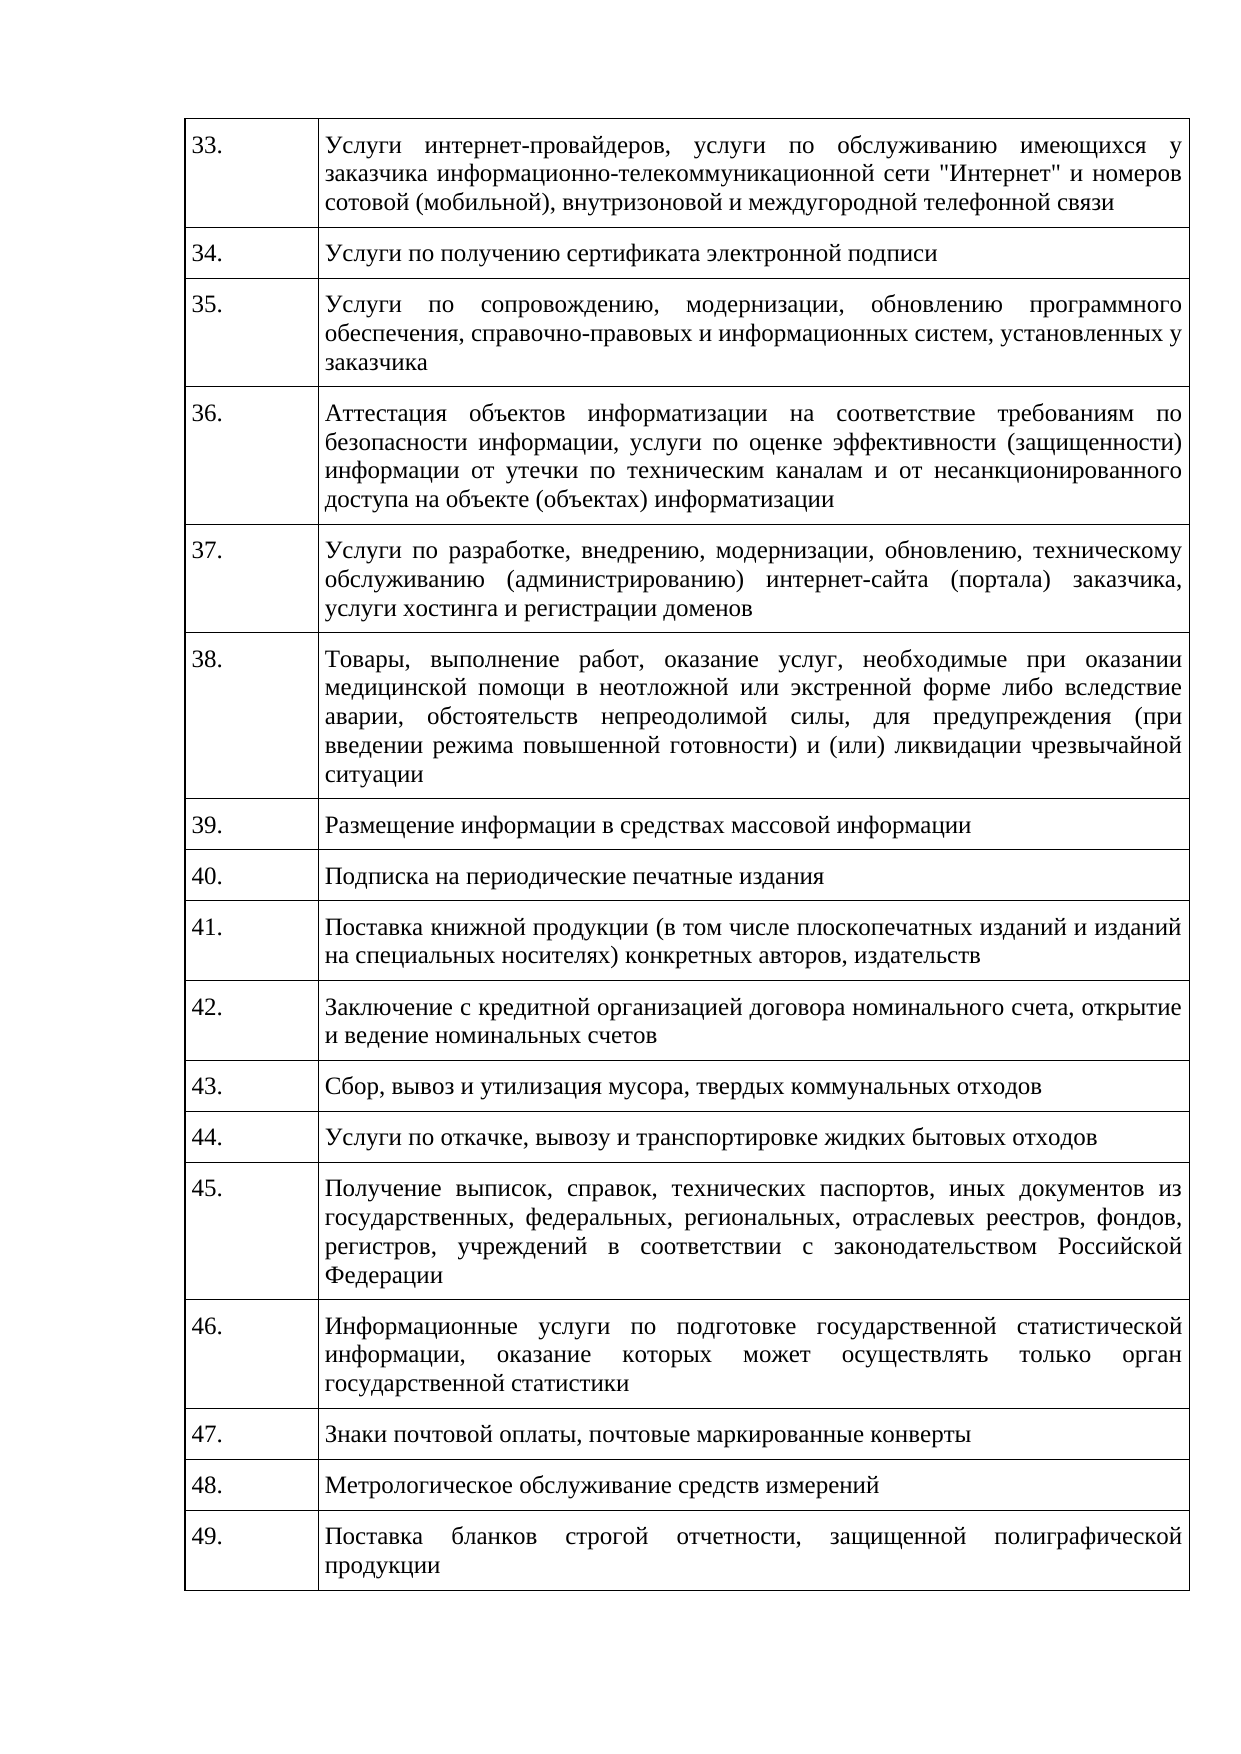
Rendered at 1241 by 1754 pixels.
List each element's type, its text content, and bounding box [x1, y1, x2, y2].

table_cell 36. [186, 387, 318, 523]
table_cell Заключение с кредитной организацией договора номинального счета, открытие и ведение номинальных счетов [319, 981, 1189, 1060]
table_cell Услуги по откачке, вывозу и транспортировке жидких бытовых отходов [319, 1112, 1189, 1162]
table_cell 44. [186, 1112, 318, 1162]
table_cell Знаки почтовой оплаты, почтовые маркированные конверты [319, 1409, 1189, 1459]
table_cell 38. [186, 633, 318, 798]
table_cell Услуги интернет-провайдеров, услуги по обслуживанию имеющихся у заказчика информационно-телекоммуникационной сети "Интернет" и номеров сотовой (мобильной), внутризоновой и междугородной телефонной связи [319, 119, 1189, 227]
table_cell 41. [186, 901, 318, 980]
table_cell Подписка на периодические печатные издания [319, 850, 1189, 900]
table_cell Размещение информации в средствах массовой информации [319, 799, 1189, 849]
table_cell 48. [186, 1460, 318, 1510]
table_cell Информационные услуги по подготовке государственной статистической информации, оказание которых может осуществлять только орган государственной статистики [319, 1300, 1189, 1408]
table_cell 33. [186, 119, 318, 227]
table_cell 39. [186, 799, 318, 849]
table_cell 40. [186, 850, 318, 900]
table_cell Поставка книжной продукции (в том числе плоскопечатных изданий и изданий на специальных носителях) конкретных авторов, издательств [319, 901, 1189, 980]
table_cell 46. [186, 1300, 318, 1408]
table_cell Поставка бланков строгой отчетности, защищенной полиграфической продукции [319, 1511, 1189, 1589]
table_cell Услуги по сопровождению, модернизации, обновлению программного обеспечения, справочно-правовых и информационных систем, установленных у заказчика [319, 279, 1189, 386]
table_cell Получение выписок, справок, технических паспортов, иных документов из государственных, федеральных, региональных, отраслевых реестров, фондов, регистров, учреждений в соответствии с законодательством Российской Федерации [319, 1163, 1189, 1299]
table_cell 45. [186, 1163, 318, 1299]
table_cell 37. [186, 525, 318, 632]
table_cell 47. [186, 1409, 318, 1459]
table_cell 43. [186, 1061, 318, 1111]
table_cell Услуги по получению сертификата электронной подписи [319, 228, 1189, 278]
table_cell 35. [186, 279, 318, 386]
table_cell Товары, выполнение работ, оказание услуг, необходимые при оказании медицинской помощи в неотложной или экстренной форме либо вследствие аварии, обстоятельств непреодолимой силы, для предупреждения (при введении режима повышенной готовности) и (или) ликвидации чрезвычайной ситуации [319, 633, 1189, 798]
table_cell Аттестация объектов информатизации на соответствие требованиям по безопасности информации, услуги по оценке эффективности (защищенности) информации от утечки по техническим каналам и от несанкционированного доступа на объекте (объектах) информатизации [319, 387, 1189, 523]
table_cell 42. [186, 981, 318, 1060]
table_cell 34. [186, 228, 318, 278]
table_cell Сбор, вывоз и утилизация мусора, твердых коммунальных отходов [319, 1061, 1189, 1111]
table_cell Услуги по разработке, внедрению, модернизации, обновлению, техническому обслуживанию (администрированию) интернет-сайта (портала) заказчика, услуги хостинга и регистрации доменов [319, 525, 1189, 632]
table_cell 49. [186, 1511, 318, 1589]
table_cell Метрологическое обслуживание средств измерений [319, 1460, 1189, 1510]
